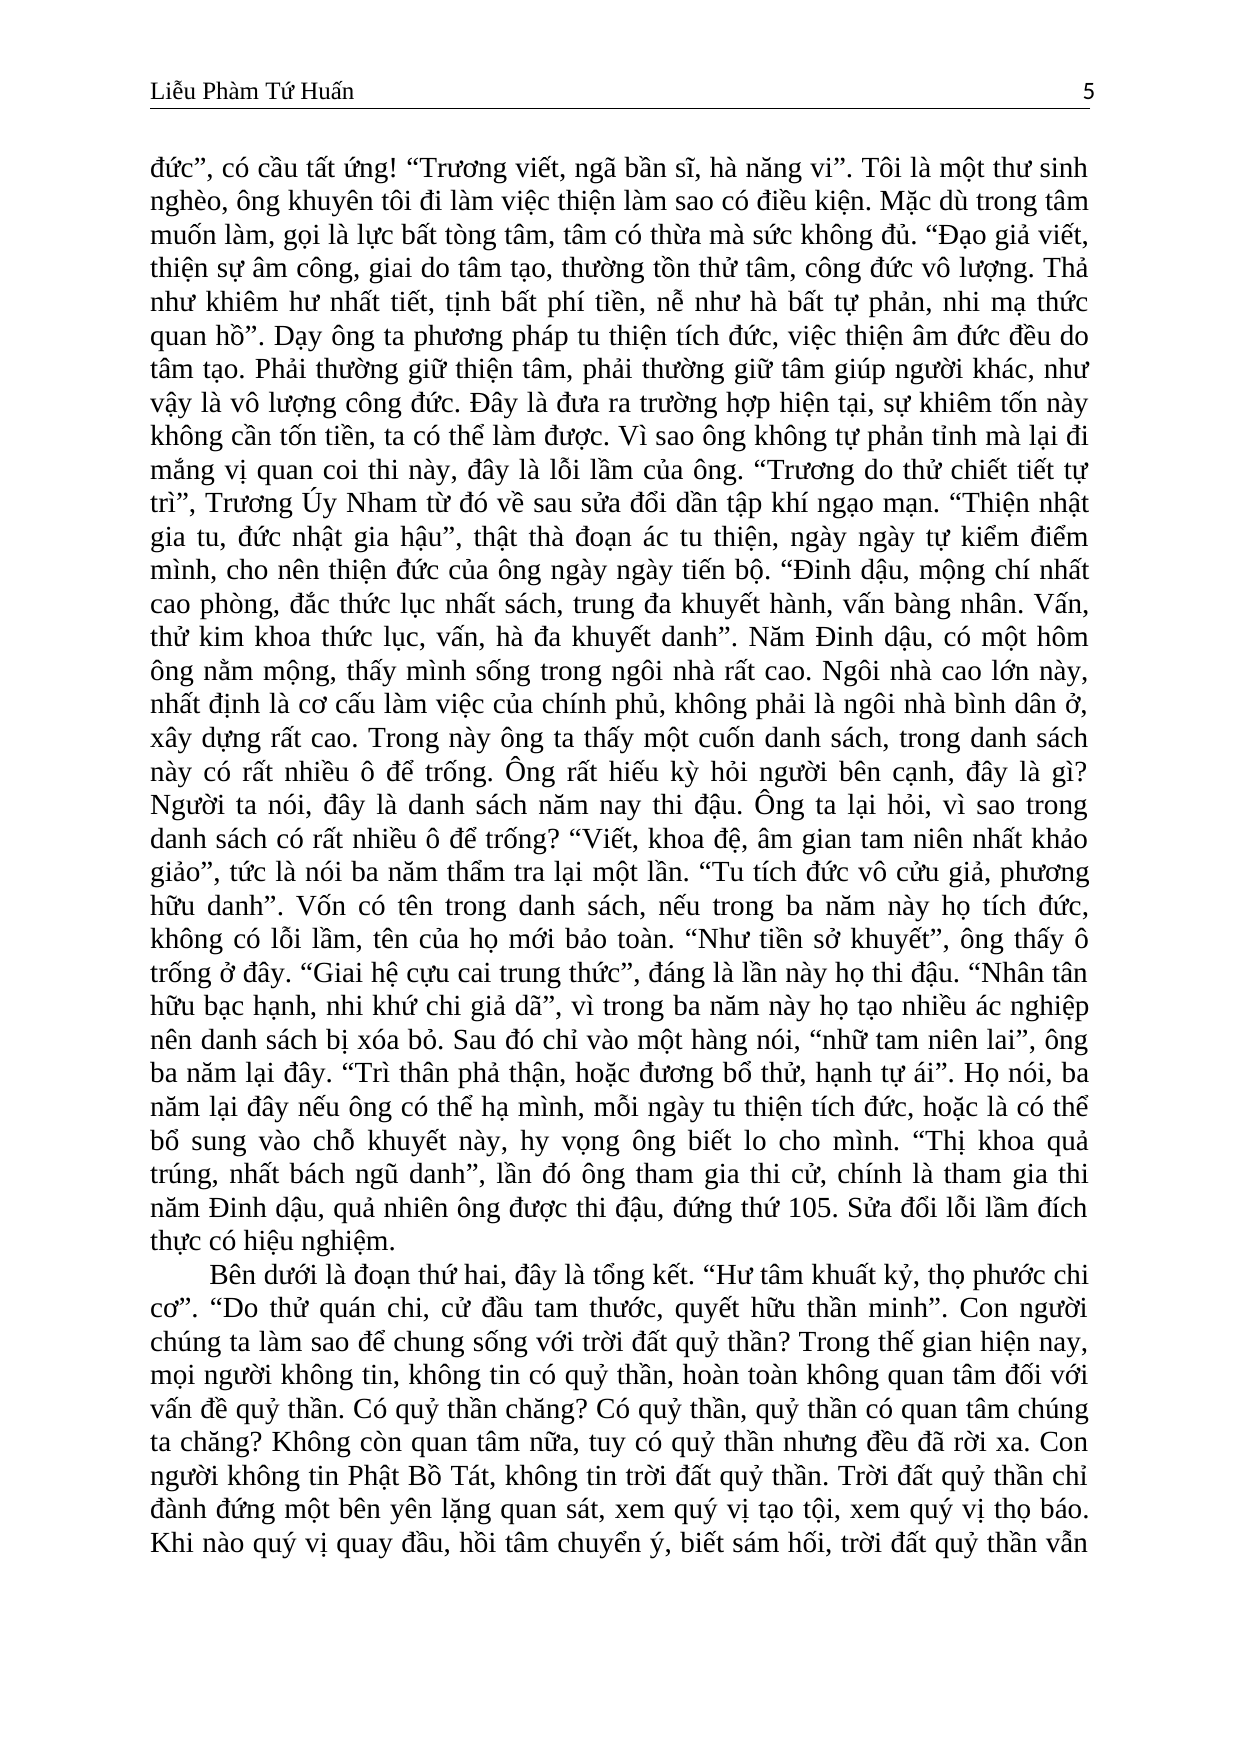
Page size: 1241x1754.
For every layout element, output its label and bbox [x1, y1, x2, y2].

text [150, 150, 1090, 1257]
text [150, 1257, 1090, 1559]
